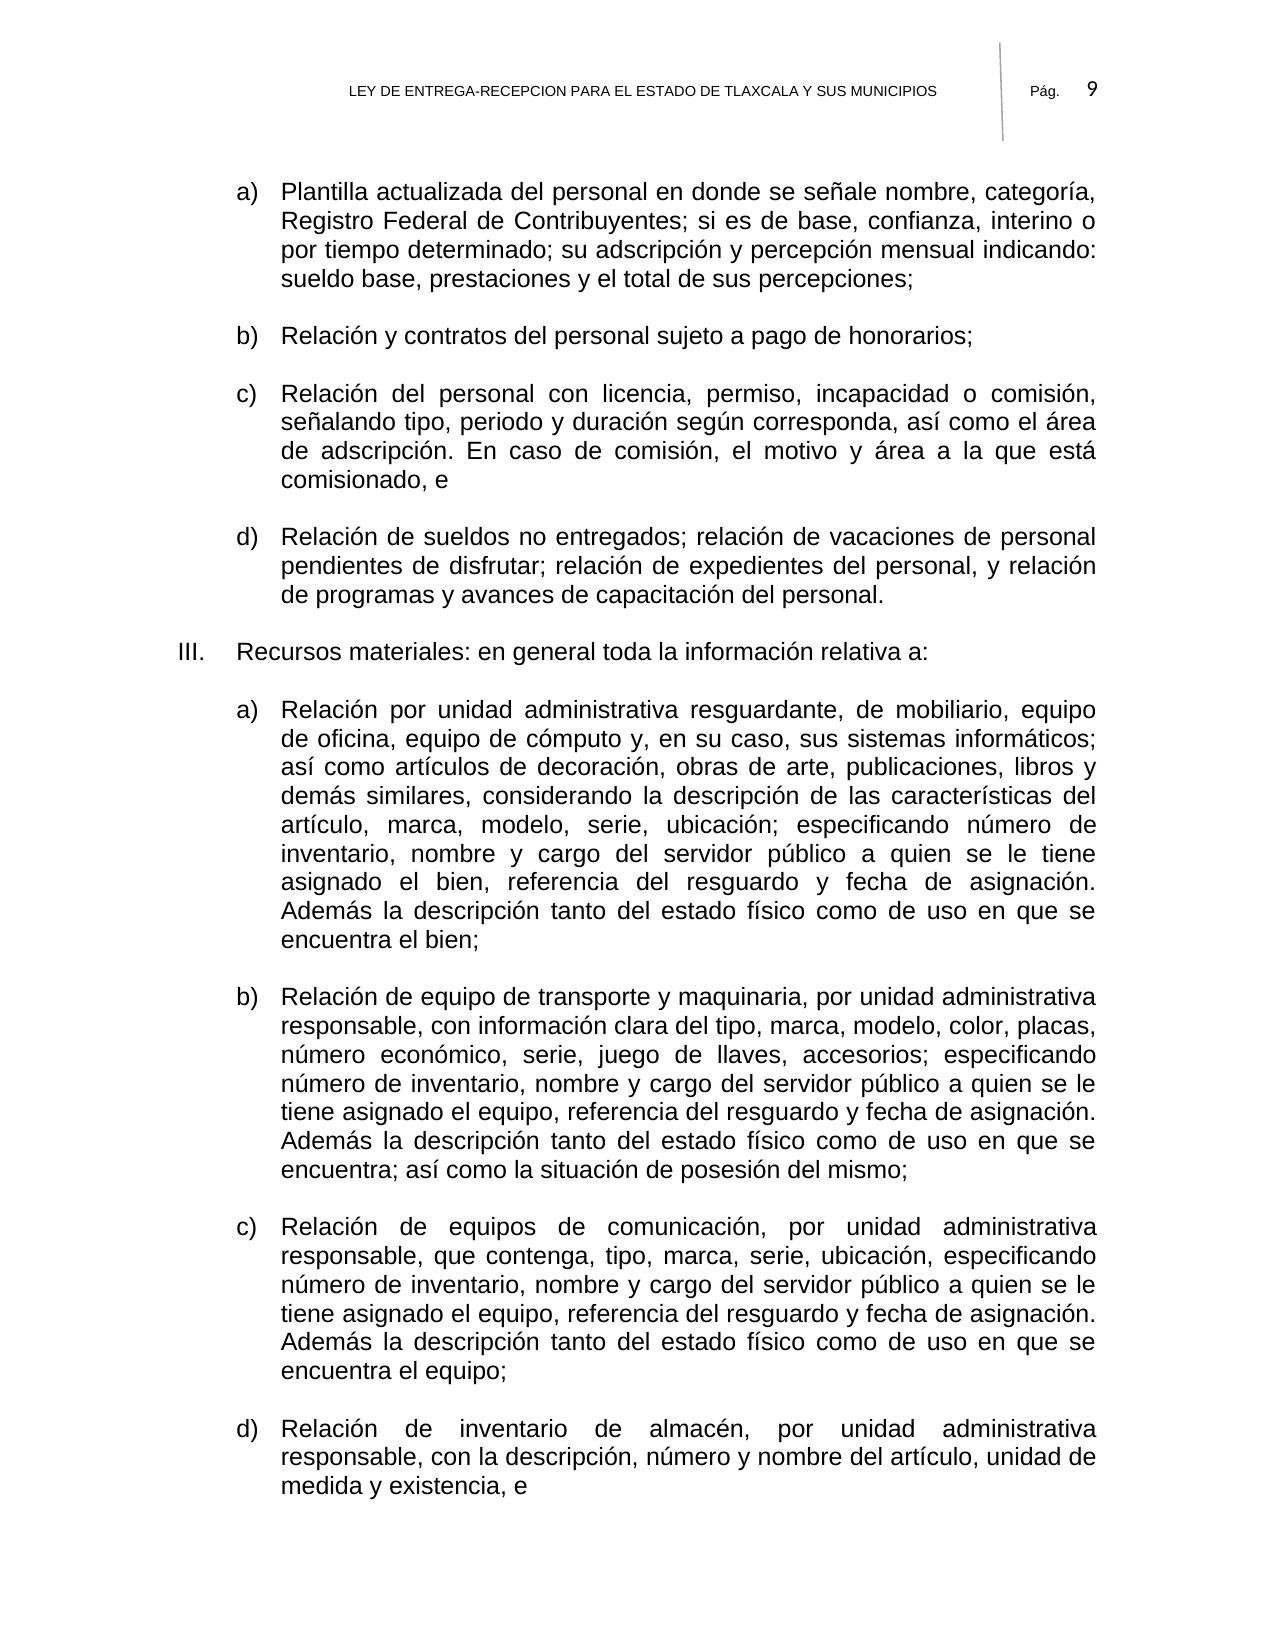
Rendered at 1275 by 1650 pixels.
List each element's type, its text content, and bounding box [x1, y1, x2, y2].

text d) Relación de inventario de almacén, por unidad administrativa responsable, con la descripción, número y nombre del artículo, unidad de medida y existencia, e [236, 1413, 1098, 1500]
text b) Relación de equipo de transporte y maquinaria, por unidad administrativa responsable, con información clara del tipo, marca, modelo, color, placas, número económico, serie, juego de llaves, accesorios; especificando número de inventario, nombre y cargo del servidor público a quien se le tiene asignado el equipo, referencia del resguardo y fecha de asignación. Además la descripción tanto del estado físico como de uso en que se encuentra; así como la situación de posesión del mismo; [236, 982, 1098, 1183]
text d) Relación de sueldos no entregados; relación de vacaciones de personal pendientes de disfrutar; relación de expedientes del personal, y relación de programas y avances de capacitación del personal. [236, 522, 1098, 608]
text b) Relación y contratos del personal sujeto a pago de honorarios; [236, 321, 1098, 350]
text c) Relación de equipos de comunicación, por unidad administrativa responsable, que contenga, tipo, marca, serie, ubicación, especificando número de inventario, nombre y cargo del servidor público a quien se le tiene asignado el equipo, referencia del resguardo y fecha de asignación. Además la descripción tanto del estado físico como de uso en que se encuentra el equipo; [236, 1212, 1098, 1385]
text a) Relación por unidad administrativa resguardante, de mobiliario, equipo de oficina, equipo de cómputo y, en su caso, sus sistemas informáticos; así como artículos de decoración, obras de arte, publicaciones, libros y demás similares, considerando la descripción de las características del artículo, marca, modelo, serie, ubicación; especificando número de inventario, nombre y cargo del servidor público a quien se le tiene asignado el bien, referencia del resguardo y fecha de asignación. Además la descripción tanto del estado físico como de uso en que se encuentra el bien; [236, 695, 1098, 953]
text a) Plantilla actualizada del personal en donde se señale nombre, categoría, Registro Federal de Contribuyentes; si es de base, confianza, interino o por tiempo determinado; su adscripción y percepción mensual indicando: sueldo base, prestaciones y el total de sus percepciones; [236, 177, 1098, 292]
text III. Recursos materiales: en general toda la información relativa a: [177, 637, 1098, 666]
text c) Relación del personal con licencia, permiso, incapacidad o comisión, señalando tipo, periodo y duración según corresponda, así como el área de adscripción. En caso de comisión, el motivo y área a la que está comisionado, e [236, 378, 1098, 493]
